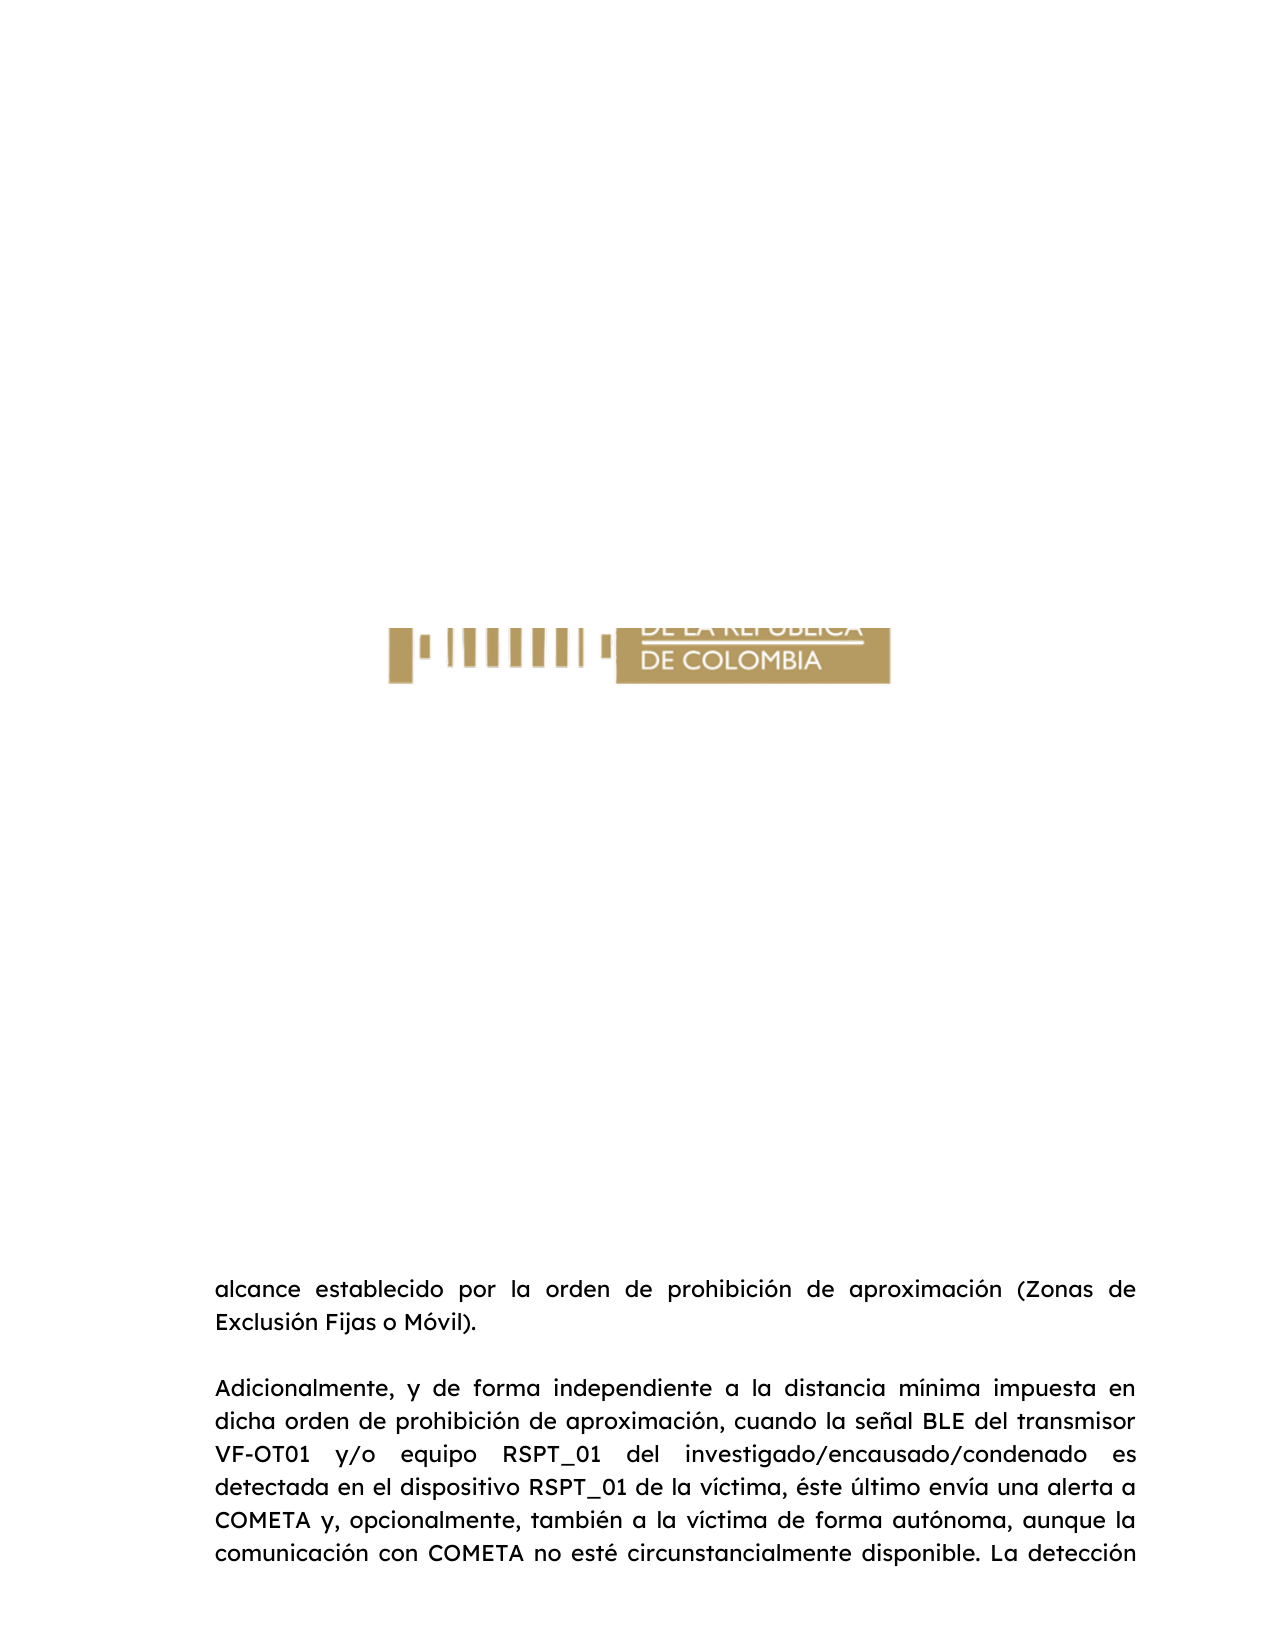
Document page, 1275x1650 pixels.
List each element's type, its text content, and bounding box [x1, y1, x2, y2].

text Una de las funciones fundamentales del equipo RSPT_01 es proporcionar una alerta sonora, visual y/o de vibración cuando el equipo RSPT_01 y/o el transmisor VF-OT01 del investigado/encausado/condenado se encuentra dentro del rango de alcance establecido por la orden de prohibición de aproximación (Zonas de Exclusión Fijas o Móvil). [214, 1275, 1137, 1337]
text Adicionalmente, y de forma independiente a la distancia mínima impuesta en dicha orden de prohibición de aproximación, cuando la señal BLE del transmisor VF-OT01 y/o equipo RSPT_01 del investigado/encausado/condenado es detectada en el dispositivo RSPT_01 de la víctima, éste último envía una alerta a COMETA y, opcionalmente, también a la víctima de forma autónoma, aunque la comunicación con COMETA no esté circunstancialmente disponible. La detección de la señal BLE aquí descrita tiene un alcance máximo de 200m en situaciones óptimas. [214, 1374, 1137, 1567]
picture [374, 628, 903, 694]
